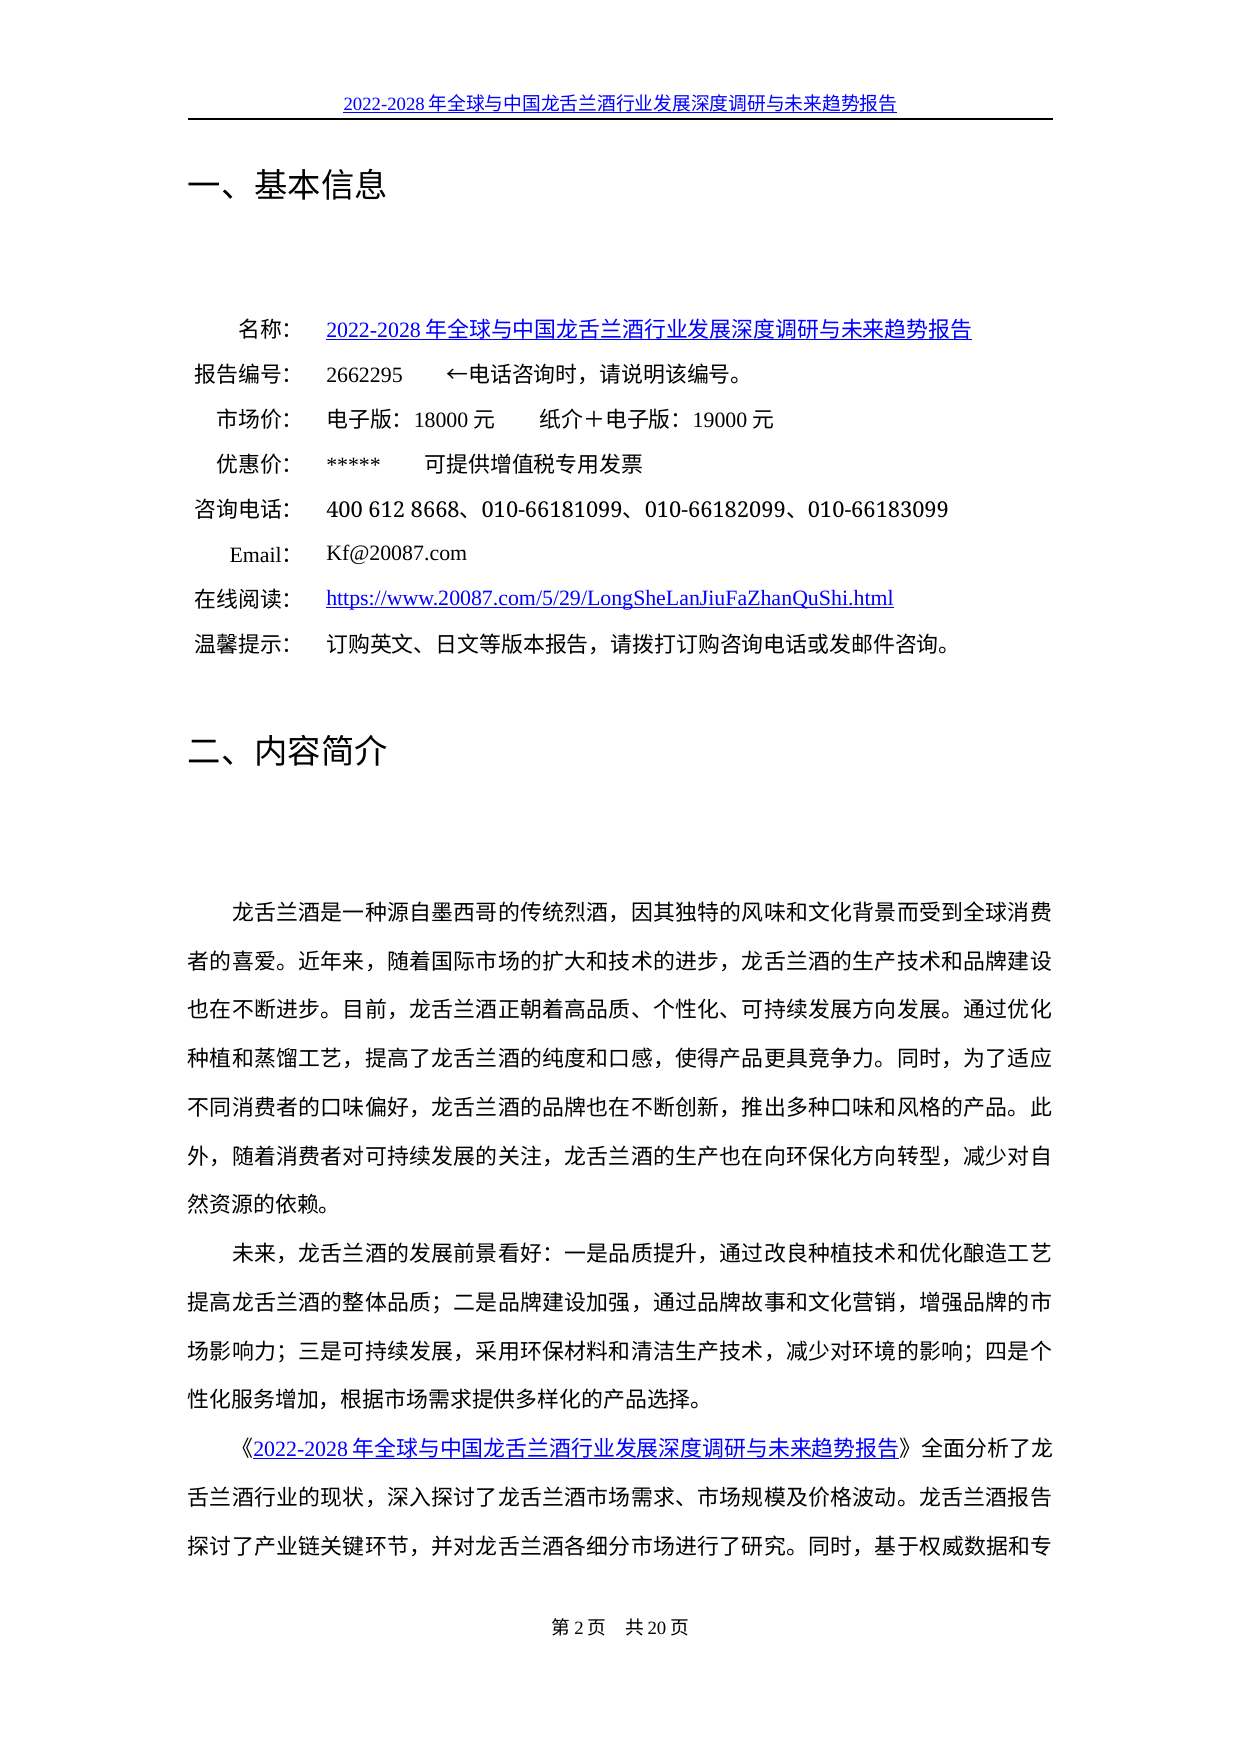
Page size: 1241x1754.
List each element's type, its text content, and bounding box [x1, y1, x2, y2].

table_cell 优惠价： [167, 447, 315, 492]
table_cell ***** 可提供增值税专用发票 [315, 447, 1073, 492]
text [187, 894, 1053, 1561]
table_header 2022-2028年全球与中国龙舌兰酒行业发展深度调研与未来趋势报告 [315, 312, 1073, 357]
table_cell Email： [167, 537, 315, 582]
table_cell 在线阅读： [167, 582, 315, 627]
table_cell 电子版：18000 元 纸介＋电子版：19000 元 [315, 402, 1073, 447]
table_header 名称： [167, 312, 315, 357]
table_cell 400 612 8668、010-66181099、010-66182099、010-66183099 [315, 492, 1073, 537]
table_cell [315, 582, 1073, 627]
table_cell 温馨提示： [167, 627, 315, 672]
table_cell Kf@20087.com [315, 537, 1073, 582]
table_cell 咨询电话： [167, 492, 315, 537]
table_cell 2662295 ←电话咨询时，请说明该编号。 [315, 357, 1073, 402]
table_cell 订购英文、日文等版本报告，请拨打订购咨询电话或发邮件咨询。 [315, 627, 1073, 672]
table_cell 报告编号： [167, 357, 315, 402]
title 一、基本信息 [187, 150, 1053, 215]
table_cell 市场价： [167, 402, 315, 447]
title 二、内容简介 [187, 717, 1053, 782]
